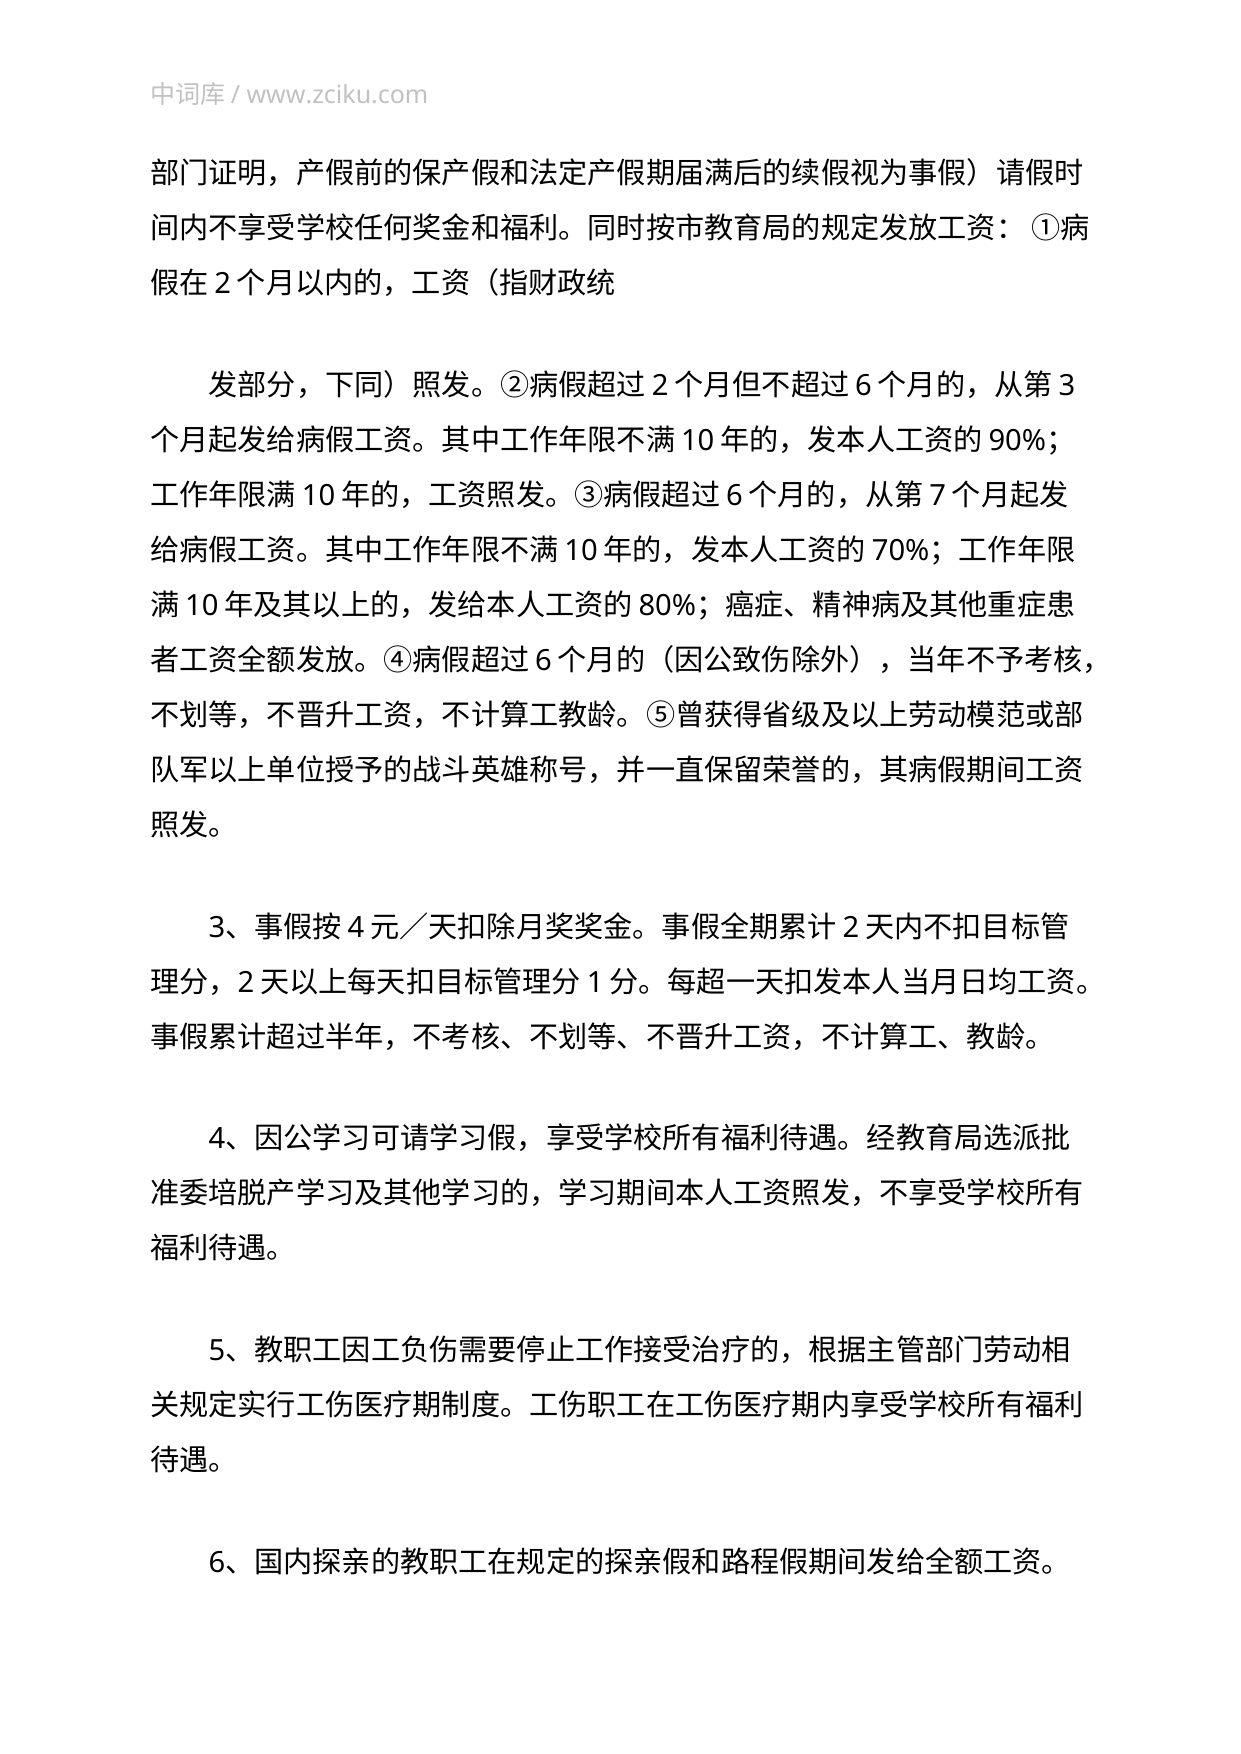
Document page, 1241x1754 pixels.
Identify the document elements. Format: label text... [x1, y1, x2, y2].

text 3、事假按4元∕天扣除月奖奖金。事假全期累计2天内不扣目标管理分，2天以上每天扣目标管理分1分。每超一天扣发本人当月日均工资。事假累计超过半年，不考核、不划等、不晋升工资，不计算工、教龄。 [150, 903, 1090, 1056]
text 发部分，下同）照发。②病假超过2个月但不超过6个月的，从第3个月起发给病假工资。其中工作年限不满10年的，发本人工资的90%；工作年限满10年的，工资照发。③病假超过6个月的，从第7个月起发给病假工资。其中工作年限不满10年的，发本人工资的70%；工作年限满10年及其以上的，发给本人工资的80%；癌症、精神病及其他重症患者工资全额发放。④病假超过6个月的（因公致伤除外），当年不予考核，不划等，不晋升工资，不计算工教龄。⑤曾获得省级及以上劳动模范或部队军以上单位授予的战斗英雄称号，并一直保留荣誉的，其病假期间工资照发。 [150, 362, 1090, 844]
text 4、因公学习可请学习假，享受学校所有福利待遇。经教育局选派批准委培脱产学习及其他学习的，学习期间本人工资照发，不享受学校所有福利待遇。 [150, 1115, 1090, 1267]
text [150, 150, 1090, 302]
text 5、教职工因工负伤需要停止工作接受治疗的，根据主管部门劳动相关规定实行工伤医疗期制度。工伤职工在工伤医疗期内享受学校所有福利待遇。 [150, 1327, 1090, 1479]
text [150, 1538, 1090, 1581]
